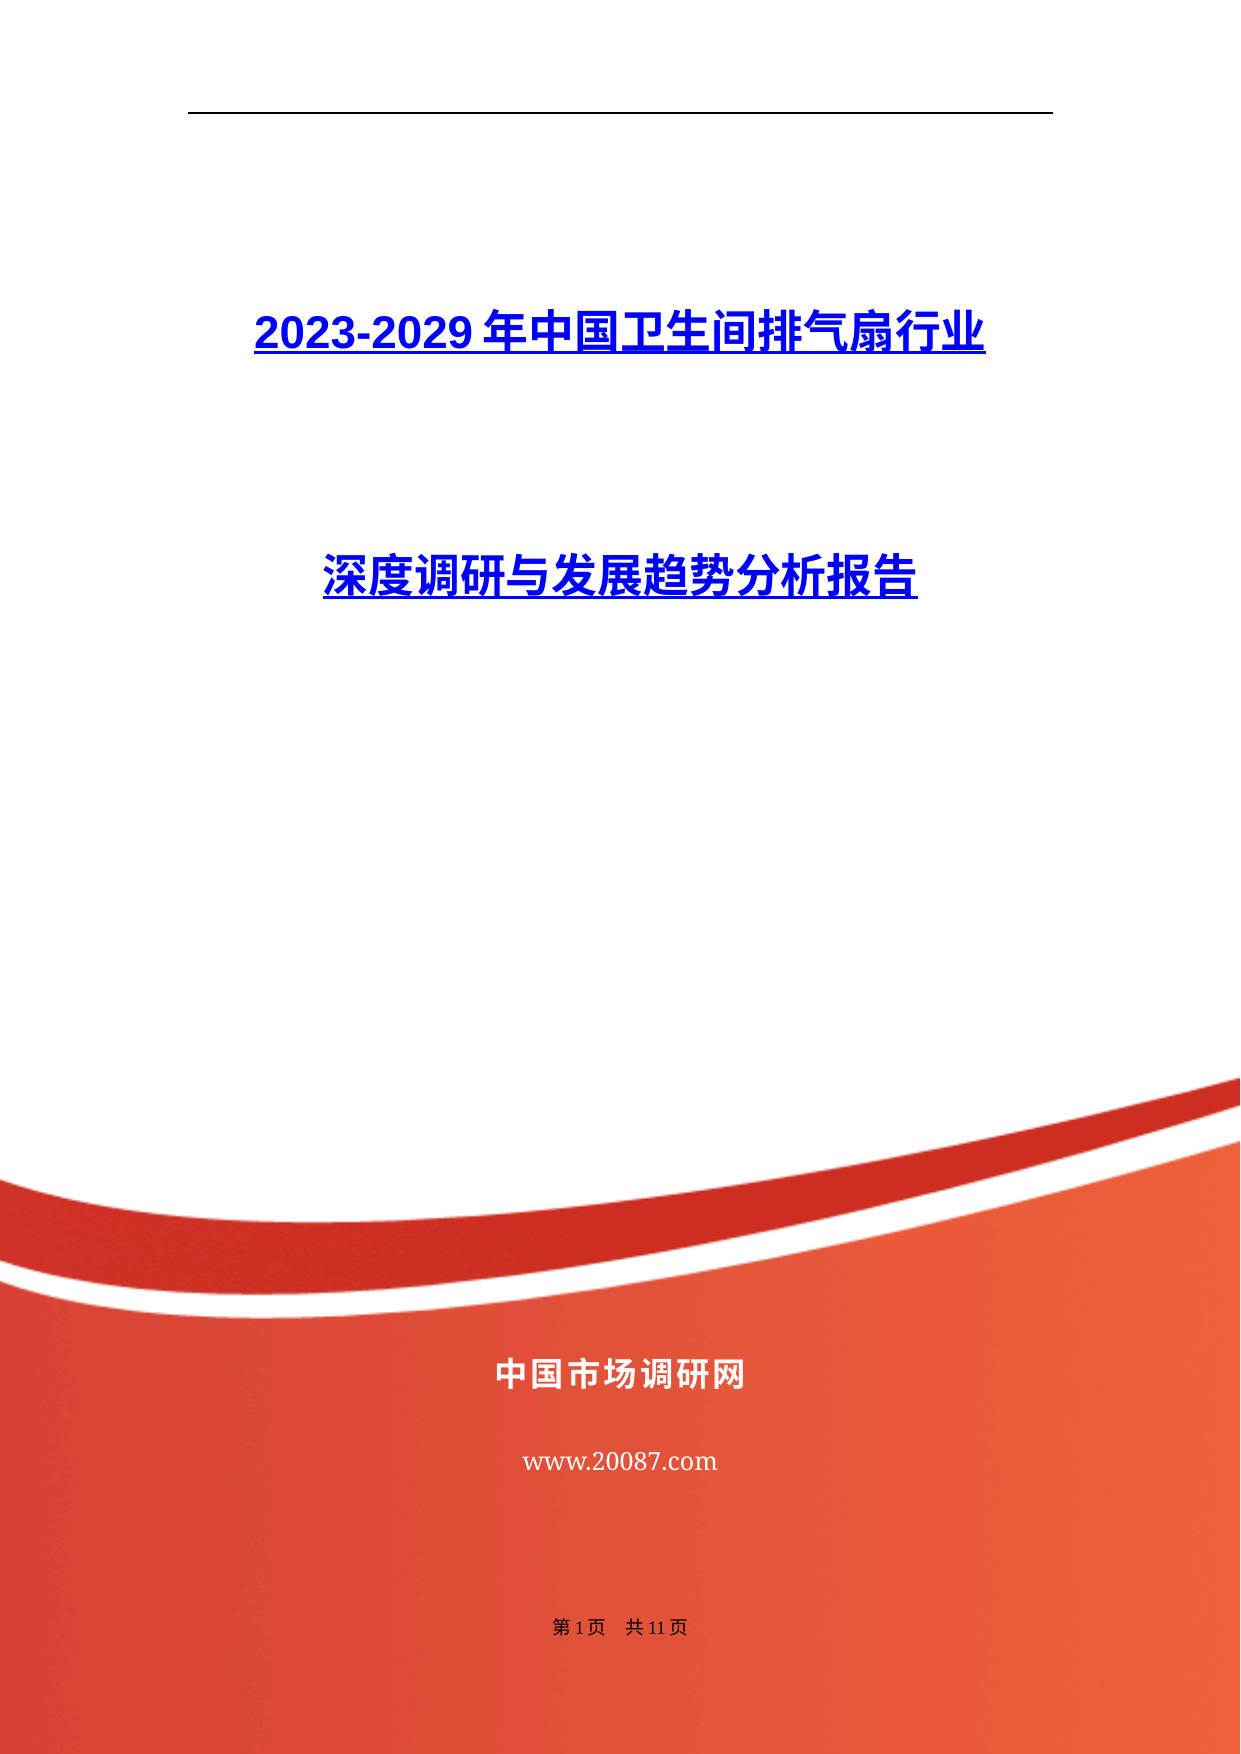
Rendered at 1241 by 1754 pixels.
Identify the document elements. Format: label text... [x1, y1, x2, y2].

picture [0, 1006, 1241, 1754]
subtitle 中国市场调研网 [187, 1339, 1053, 1404]
table_header 2023-2029年中国卫生间排气扇行业深度调研与发展趋势分析报告 [188, 207, 1053, 773]
text www.20087.com [187, 1428, 1053, 1493]
